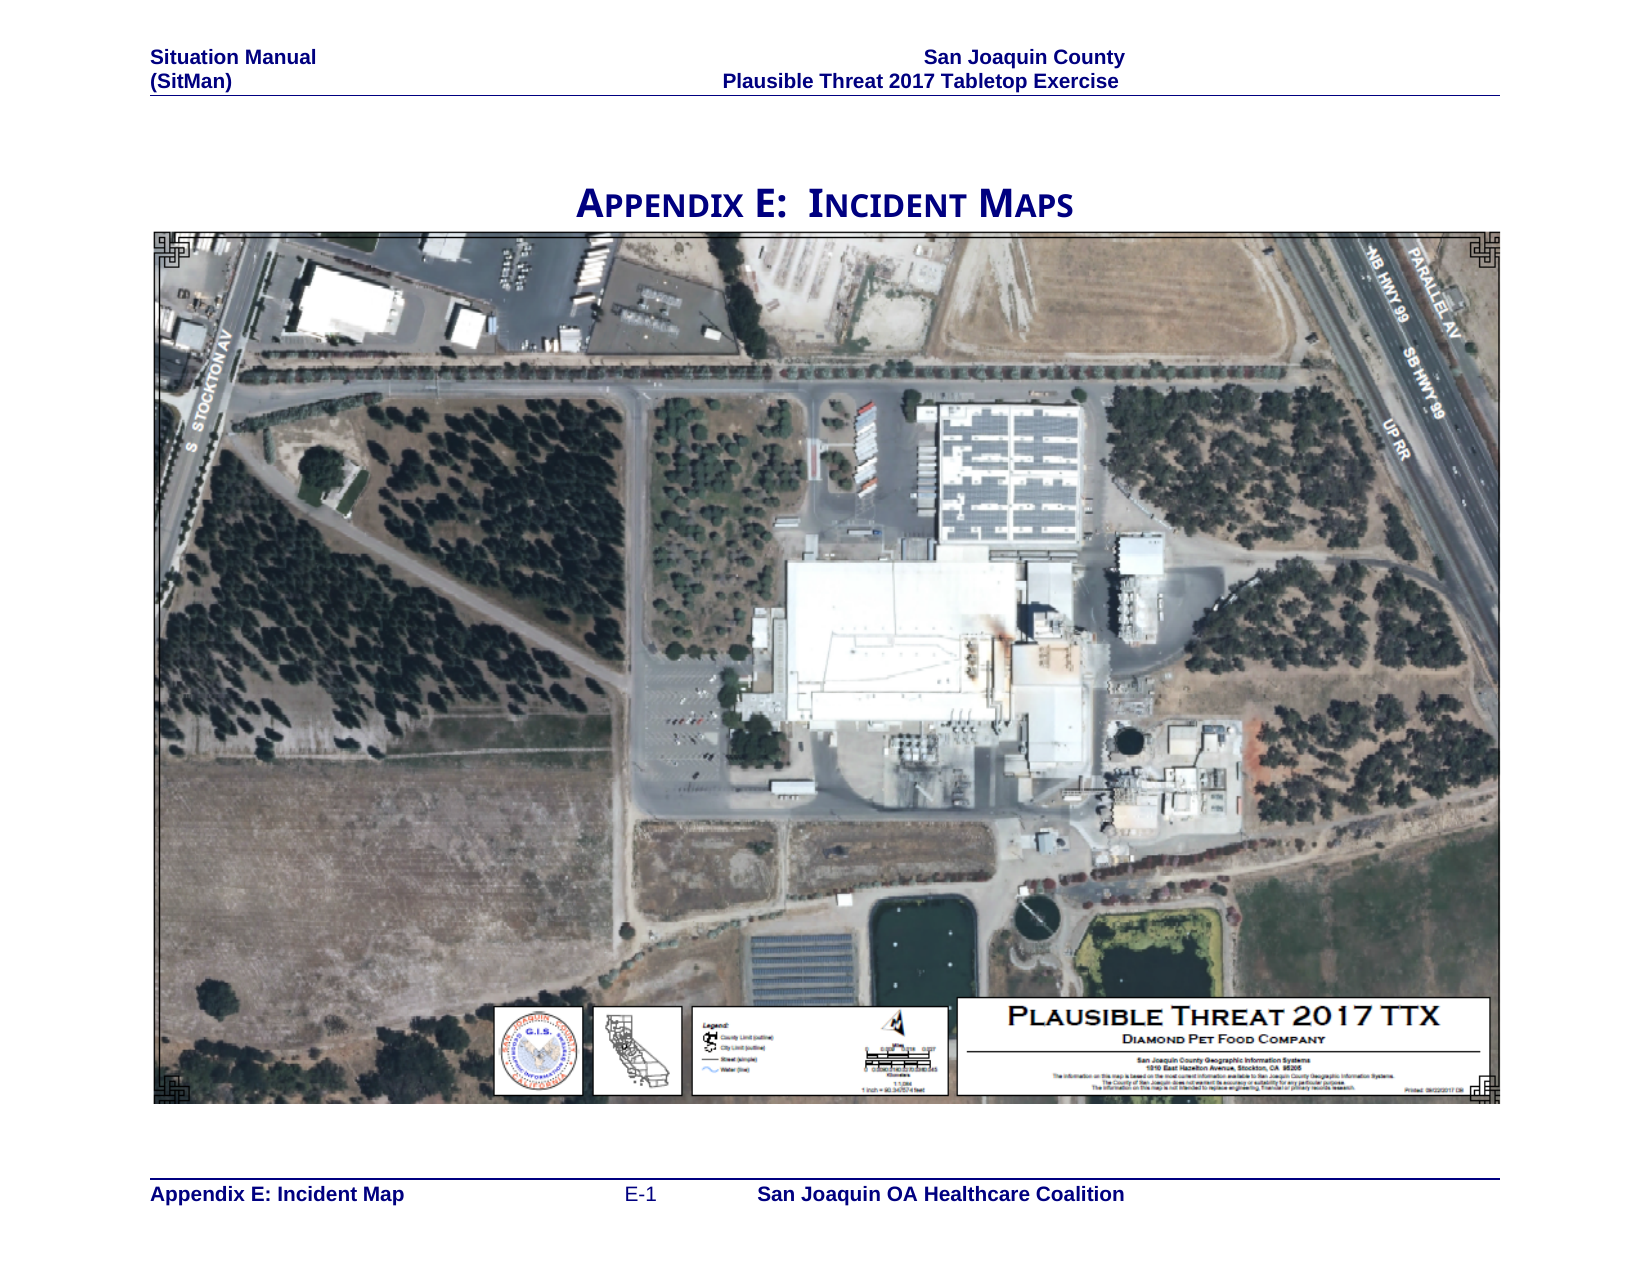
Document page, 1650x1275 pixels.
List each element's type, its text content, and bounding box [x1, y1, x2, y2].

picture [150, 228, 1500, 1104]
subtitle Appendix E: Incident Maps [150, 175, 1500, 228]
